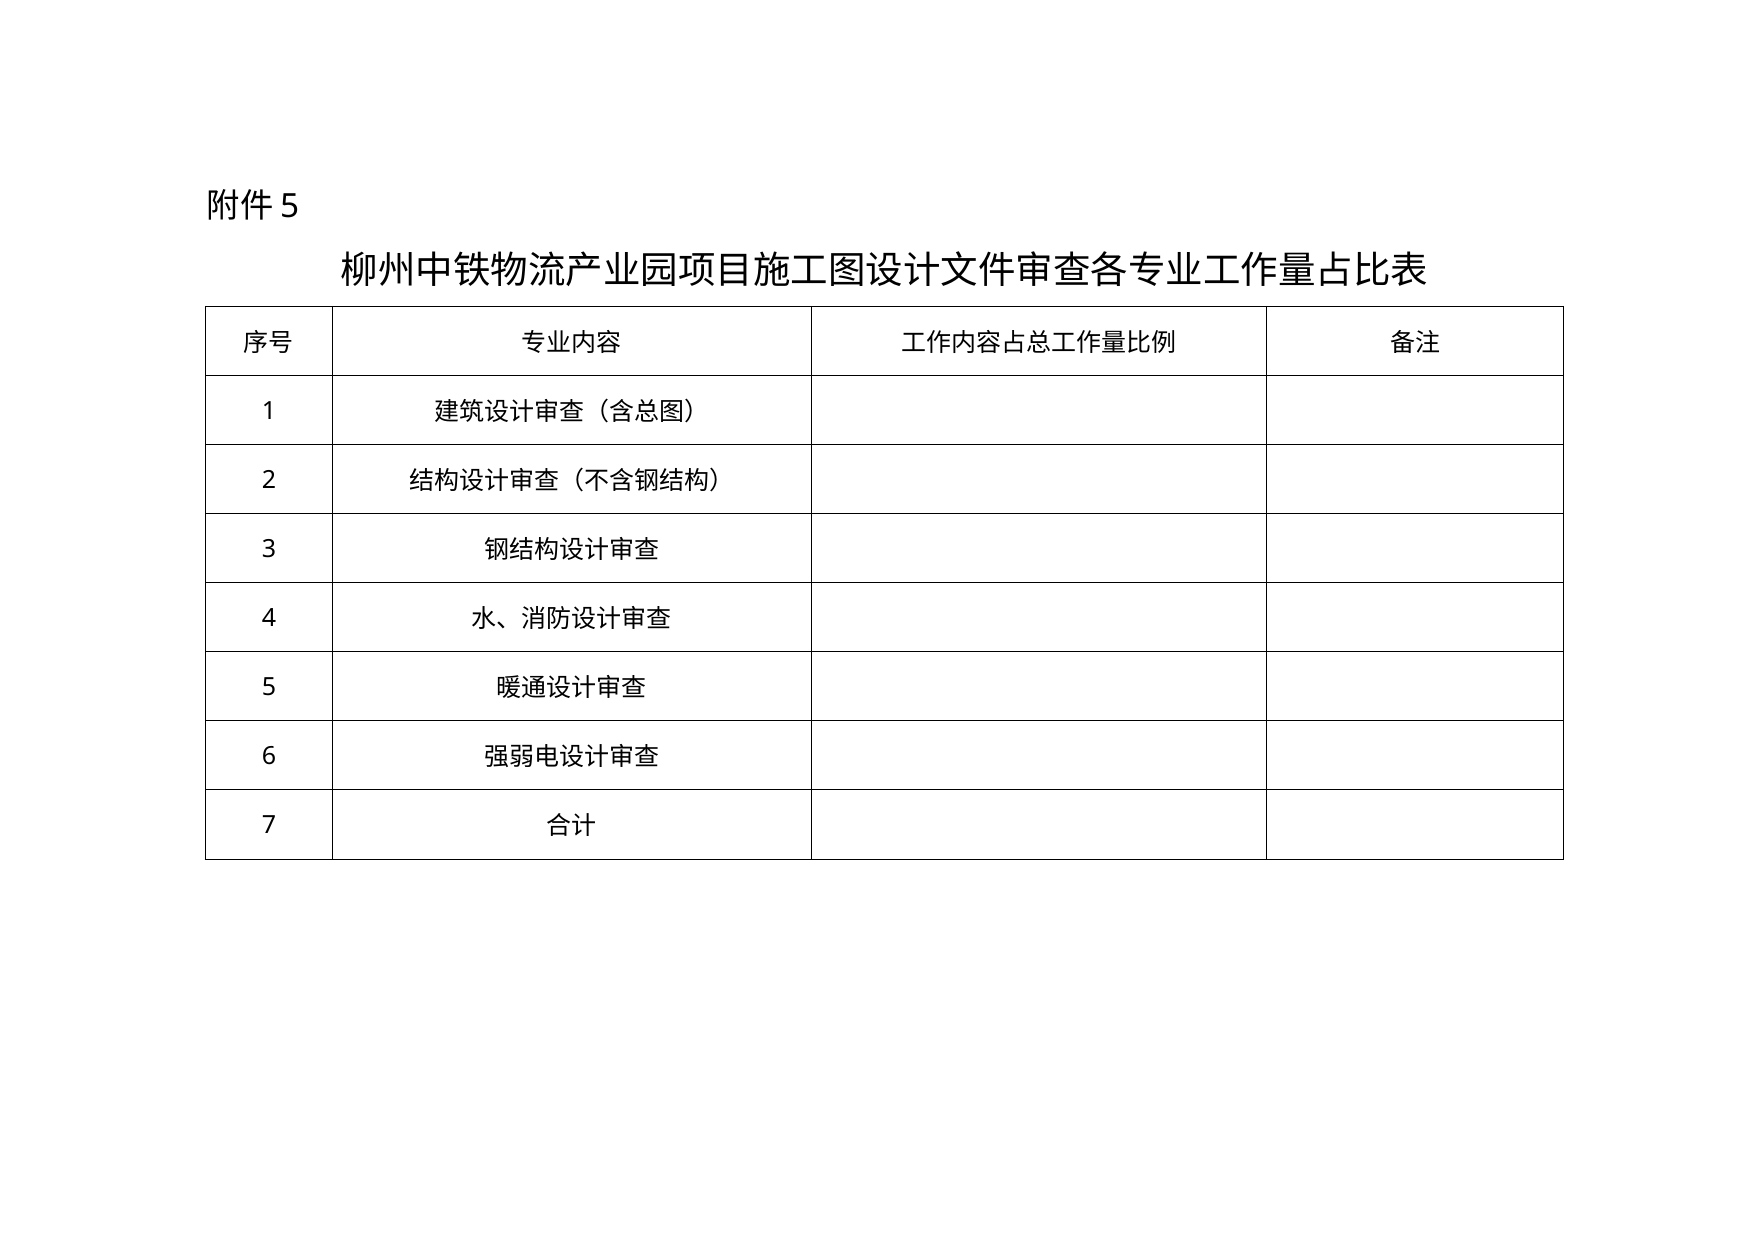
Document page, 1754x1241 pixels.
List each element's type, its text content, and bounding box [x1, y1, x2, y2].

table_cell 7 [206, 790, 332, 858]
table_cell 6 [206, 721, 332, 788]
table_cell [812, 790, 1266, 858]
table_cell [1267, 652, 1563, 719]
table_cell 3 [206, 514, 332, 582]
table_cell [812, 445, 1266, 513]
table_cell [1267, 790, 1563, 858]
table_cell 专业内容 [333, 307, 811, 375]
table_cell 5 [206, 652, 332, 719]
table_cell [812, 721, 1266, 788]
table_cell [812, 652, 1266, 719]
table_cell 钢结构设计审查 [333, 514, 811, 582]
text 附件5 [207, 171, 1535, 229]
table_cell 水、消防设计审查 [333, 583, 811, 651]
table_cell 1 [206, 376, 332, 444]
table_cell 工作内容占总工作量比例 [812, 307, 1266, 375]
table_cell [812, 583, 1266, 651]
table_cell [1267, 583, 1563, 651]
table_cell 备注 [1267, 307, 1563, 375]
table_cell [1267, 376, 1563, 444]
table_cell 2 [206, 445, 332, 513]
table_cell [1267, 514, 1563, 582]
table_cell 序号 [206, 307, 332, 375]
table_cell 强弱电设计审查 [333, 721, 811, 788]
table_cell [812, 376, 1266, 444]
table_cell 4 [206, 583, 332, 651]
table_cell 暖通设计审查 [333, 652, 811, 719]
table_cell 结构设计审查（不含钢结构） [333, 445, 811, 513]
table_header 柳州中铁物流产业园项目施工图设计文件审查各专业工作量占比表 [205, 229, 1563, 306]
table_cell [1267, 721, 1563, 788]
table_cell [812, 514, 1266, 582]
table_cell 合计 [333, 790, 811, 858]
table_cell 建筑设计审查（含总图） [333, 376, 811, 444]
table_cell [1267, 445, 1563, 513]
